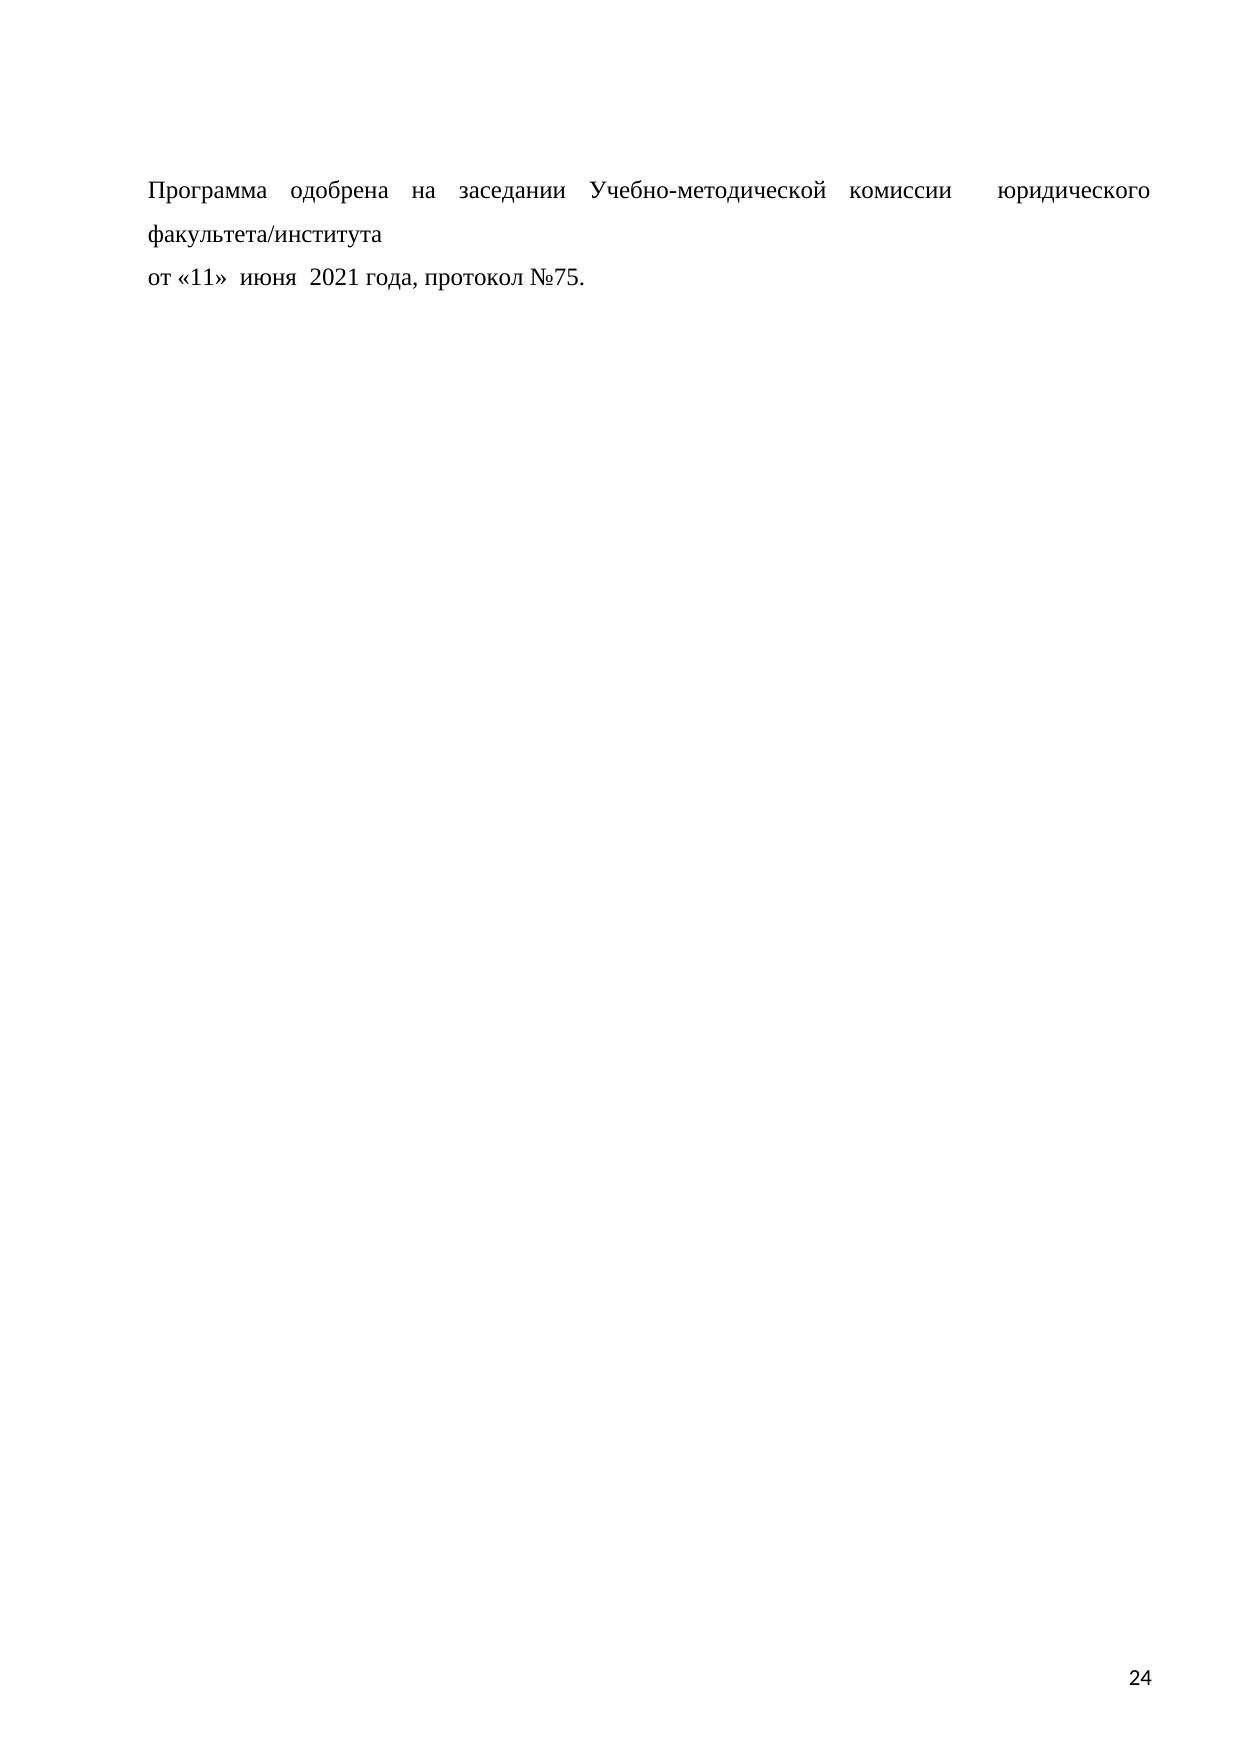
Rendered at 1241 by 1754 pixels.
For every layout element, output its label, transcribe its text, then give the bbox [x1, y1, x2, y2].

text от «11» июня 2021 года, протокол №75. [148, 262, 1152, 291]
text Программа одобрена на заседании Учебно-методической комиссии юридического факультета/института [148, 176, 1152, 247]
